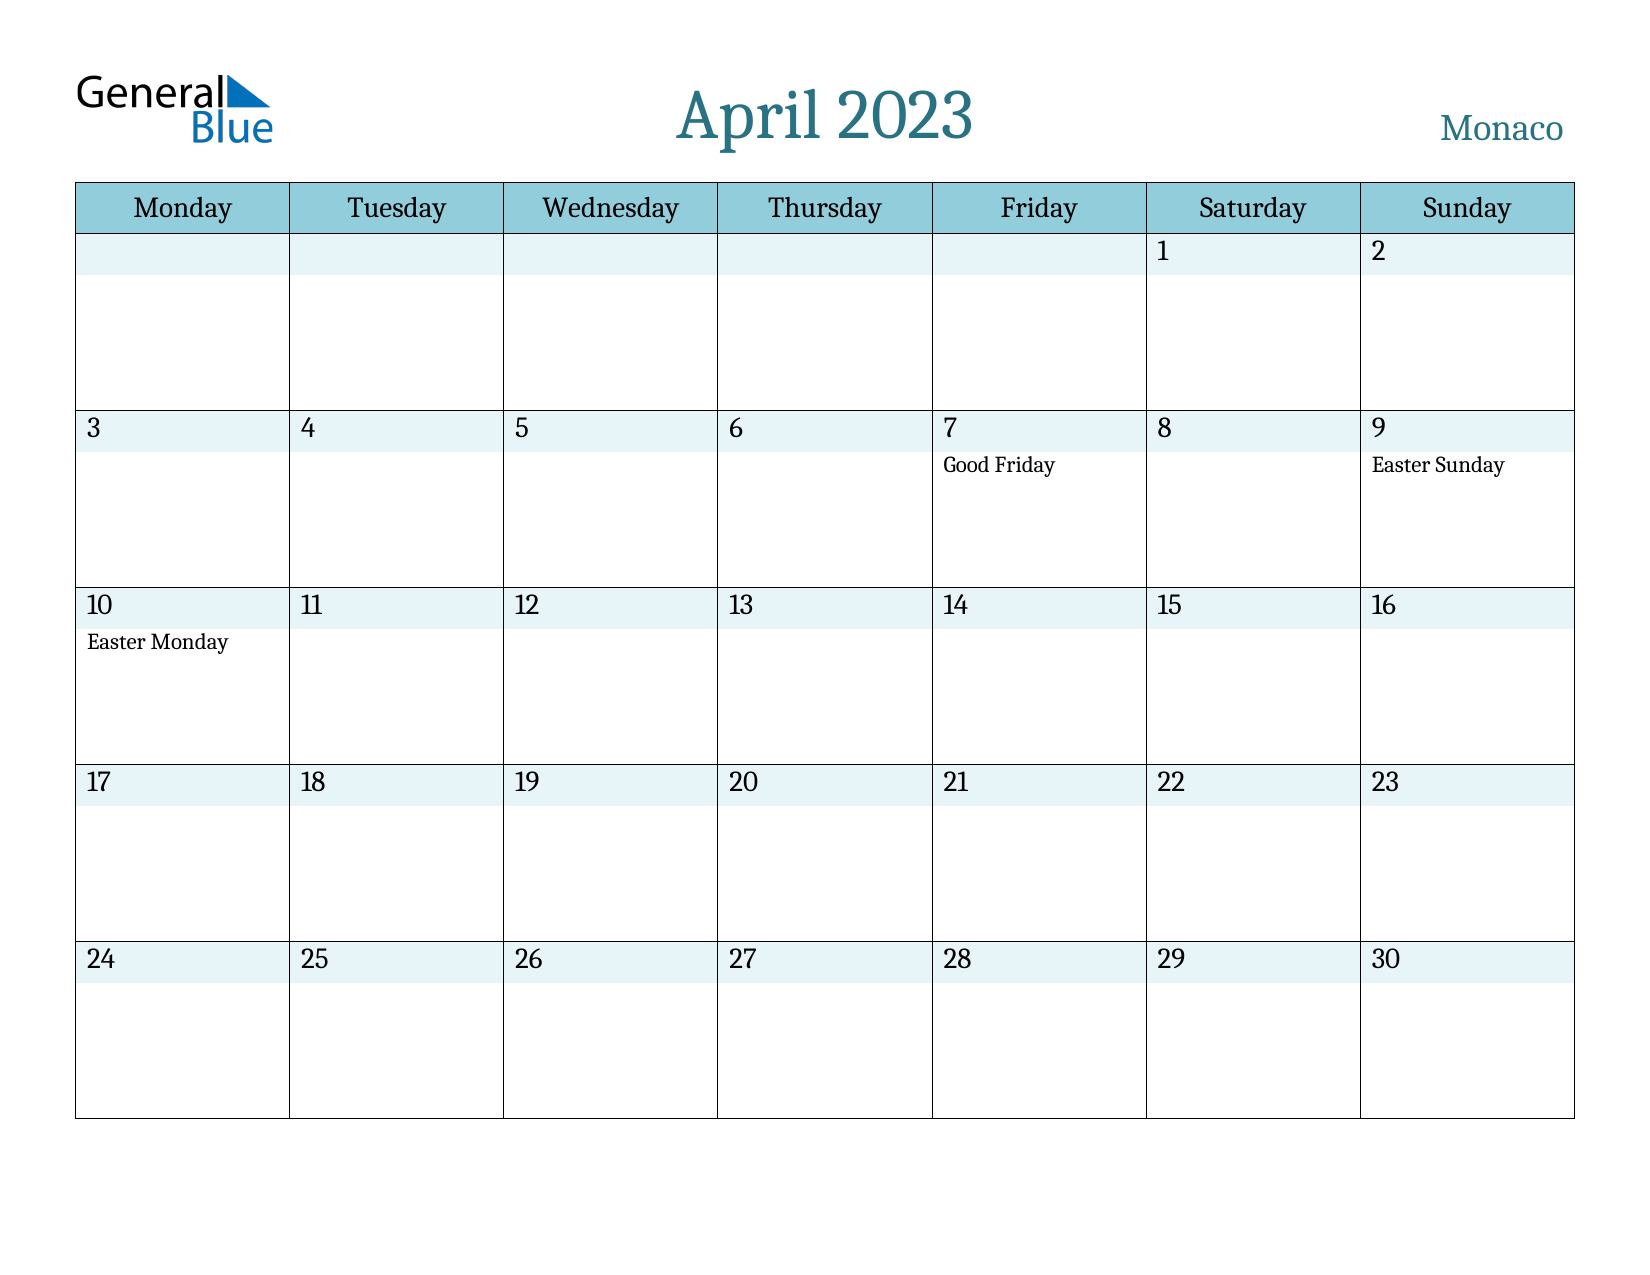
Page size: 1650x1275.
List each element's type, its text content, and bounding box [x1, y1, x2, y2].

table_cell 13 [718, 588, 932, 629]
table_cell 12 [504, 588, 717, 629]
table_cell [290, 275, 503, 410]
table_cell [718, 629, 932, 764]
table_cell [933, 629, 1146, 764]
table_cell 20 [718, 765, 932, 806]
table_cell Saturday [1147, 183, 1360, 233]
table_cell 22 [1147, 765, 1360, 806]
table_cell 17 [76, 765, 289, 806]
table_cell [76, 806, 289, 941]
table_cell Sunday [1361, 183, 1574, 233]
table_cell 2 [1361, 234, 1574, 275]
table_cell [1147, 983, 1360, 1118]
table_cell 3 [76, 411, 289, 452]
table_cell [1147, 629, 1360, 764]
table_cell Wednesday [504, 183, 717, 233]
table_cell [290, 234, 503, 275]
table_cell 10 [76, 588, 289, 629]
table_cell 29 [1147, 942, 1360, 983]
table_cell [933, 275, 1146, 410]
table_cell [504, 806, 717, 941]
table_cell [933, 806, 1146, 941]
table_header April 2023 [504, 75, 1146, 182]
table_cell [76, 234, 289, 275]
table_cell [76, 983, 289, 1118]
table_cell [1361, 275, 1574, 410]
table_cell 27 [718, 942, 932, 983]
table_cell 15 [1147, 588, 1360, 629]
table_cell Friday [933, 183, 1146, 233]
table_cell [504, 629, 717, 764]
table_cell 11 [290, 588, 503, 629]
table_cell 21 [933, 765, 1146, 806]
table_cell Easter Sunday [1361, 452, 1574, 587]
table_cell 7 [933, 411, 1146, 452]
table_cell 19 [504, 765, 717, 806]
table_cell [1361, 983, 1574, 1118]
table_cell 14 [933, 588, 1146, 629]
table_cell [504, 275, 717, 410]
table_cell [504, 452, 717, 587]
table_cell [718, 452, 932, 587]
table_cell 1 [1147, 234, 1360, 275]
table_cell 5 [504, 411, 717, 452]
table_cell [290, 452, 503, 587]
table_cell [1361, 806, 1574, 941]
table_cell [1147, 275, 1360, 410]
table_cell [1361, 629, 1574, 764]
table_cell 4 [290, 411, 503, 452]
table_cell [933, 234, 1146, 275]
picture [77, 75, 273, 143]
table_cell [718, 983, 932, 1118]
table_cell 26 [504, 942, 717, 983]
table_header Monaco [1146, 75, 1574, 182]
table_cell Thursday [718, 183, 932, 233]
table_cell 25 [290, 942, 503, 983]
table_header [76, 75, 503, 182]
table_cell 6 [718, 411, 932, 452]
table_cell [1147, 452, 1360, 587]
table_cell 8 [1147, 411, 1360, 452]
table_cell 9 [1361, 411, 1574, 452]
table_cell [290, 806, 503, 941]
table_cell 16 [1361, 588, 1574, 629]
table_cell 30 [1361, 942, 1574, 983]
table_cell [504, 983, 717, 1118]
table_cell 24 [76, 942, 289, 983]
table_cell [76, 452, 289, 587]
table_cell [290, 983, 503, 1118]
table_cell 23 [1361, 765, 1574, 806]
table_cell Easter Monday [76, 629, 289, 764]
table_cell 28 [933, 942, 1146, 983]
table_cell Good Friday [933, 452, 1146, 587]
table_cell [933, 983, 1146, 1118]
table_cell [718, 806, 932, 941]
table_cell [1147, 806, 1360, 941]
table_cell [290, 629, 503, 764]
table_cell [504, 234, 717, 275]
table_cell Monday [76, 183, 289, 233]
table_cell [718, 234, 932, 275]
table_cell Tuesday [290, 183, 503, 233]
table_cell 18 [290, 765, 503, 806]
table_cell [76, 275, 289, 410]
table_cell [718, 275, 932, 410]
